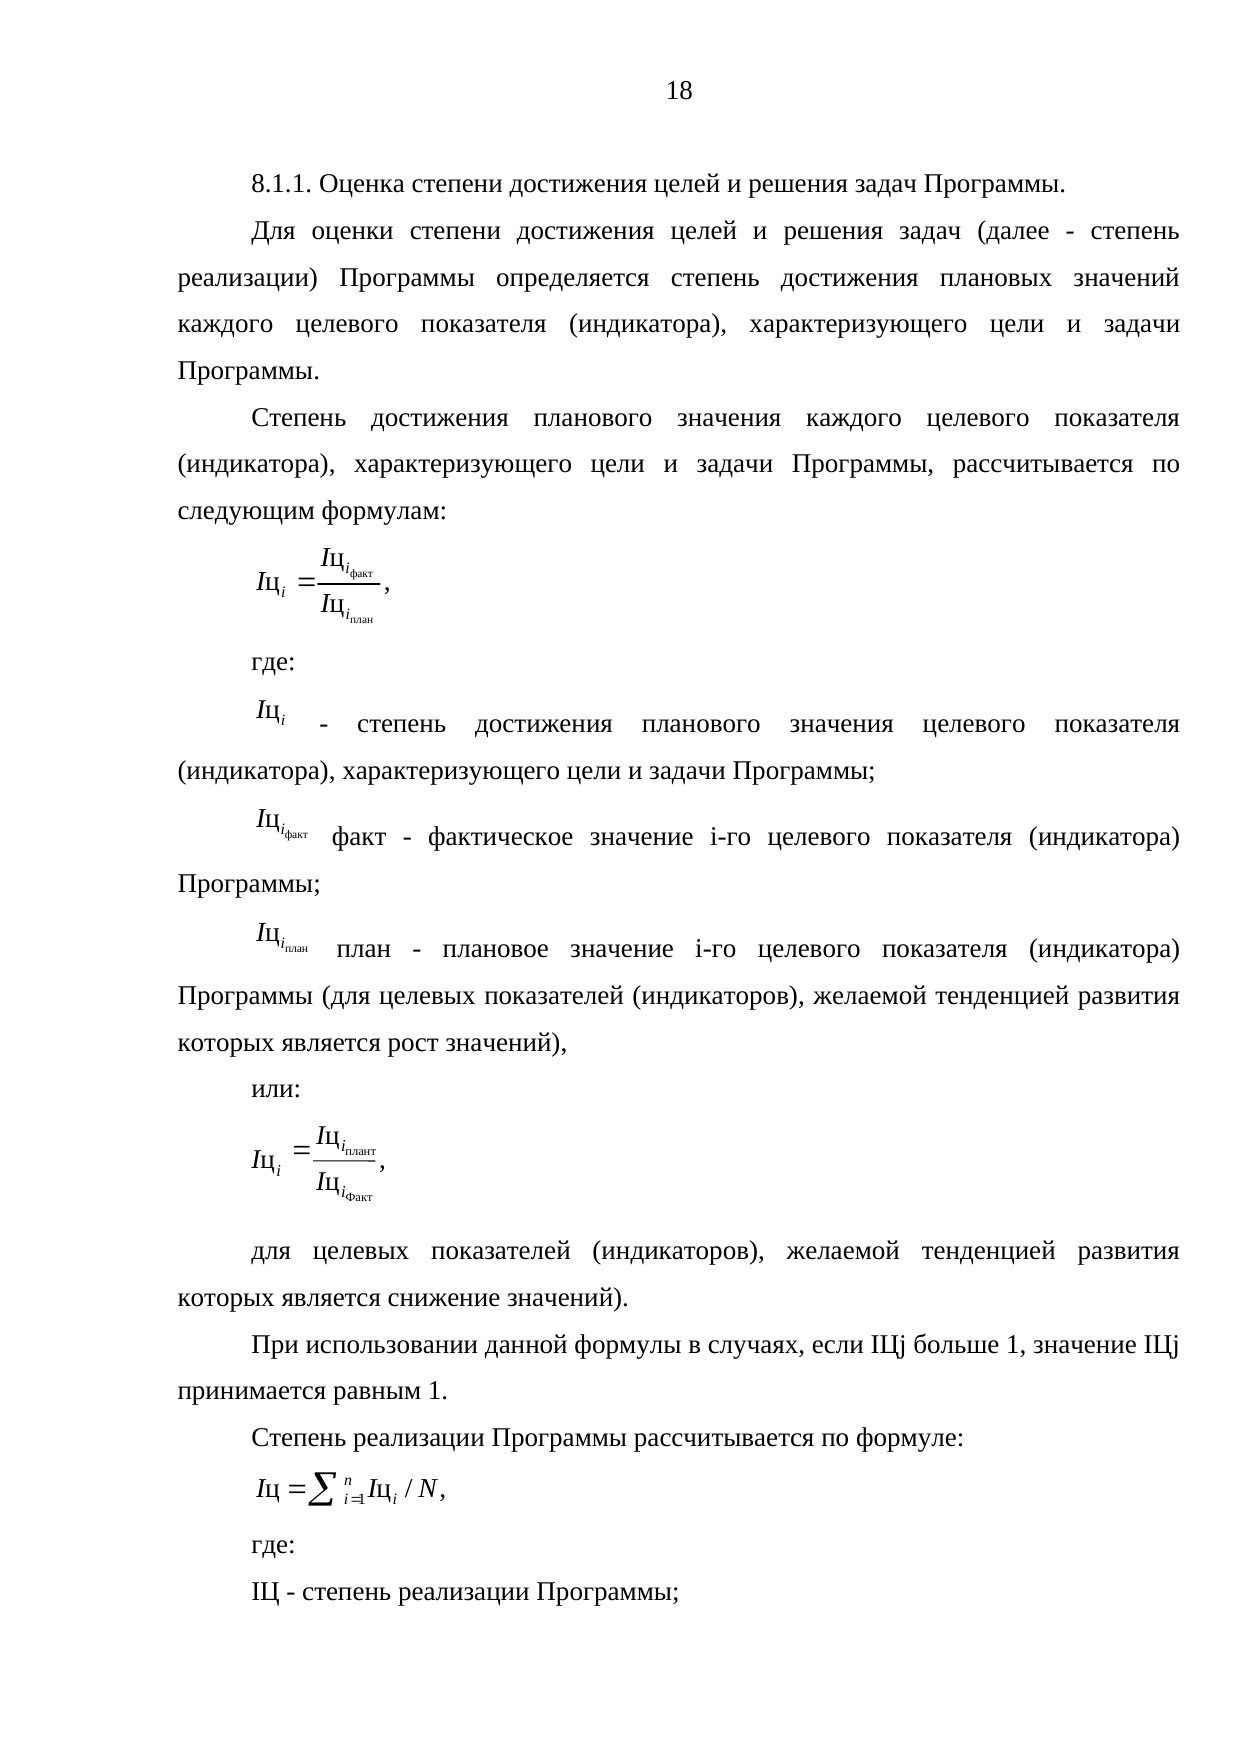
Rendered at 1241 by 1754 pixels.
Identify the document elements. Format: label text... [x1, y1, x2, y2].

text Степень реализации Программы рассчитывается по формуле: [177, 1421, 1181, 1452]
text где: [177, 645, 1181, 676]
text IЦ - степень реализации Программы; [177, 1575, 1181, 1606]
list Оценка степени достижения целей и решения задач Программы. [177, 167, 1181, 198]
text или: [177, 1072, 1181, 1103]
text факт - фактическое значение i-го целевого показателя (индикатора) Программы; [177, 801, 1181, 898]
text Для оценки степени достижения целей и решения задач (далее - степень реализации) Программы определяется степень достижения плановых значений каждого целевого показателя (индикатора), характеризующего цели и задачи Программы. [177, 214, 1181, 385]
text При использовании данной формулы в случаях, если IЦj больше 1, значение IЦj принимается равным 1. [177, 1328, 1181, 1406]
text где: [177, 1529, 1181, 1560]
text Степень достижения планового значения каждого целевого показателя (индикатора), характеризующего цели и задачи Программы, рассчитывается по следующим формулам: [177, 401, 1181, 525]
text для целевых показателей (индикаторов), желаемой тенденцией развития которых является снижение значений). [177, 1234, 1181, 1312]
text - степень достижения планового значения целевого показателя (индикатора), характеризующего цели и задачи Программы; [177, 692, 1181, 785]
text план - плановое значение i-го целевого показателя (индикатора) Программы (для целевых показателей (индикаторов), желаемой тенденцией развития которых является рост значений), [177, 914, 1181, 1057]
